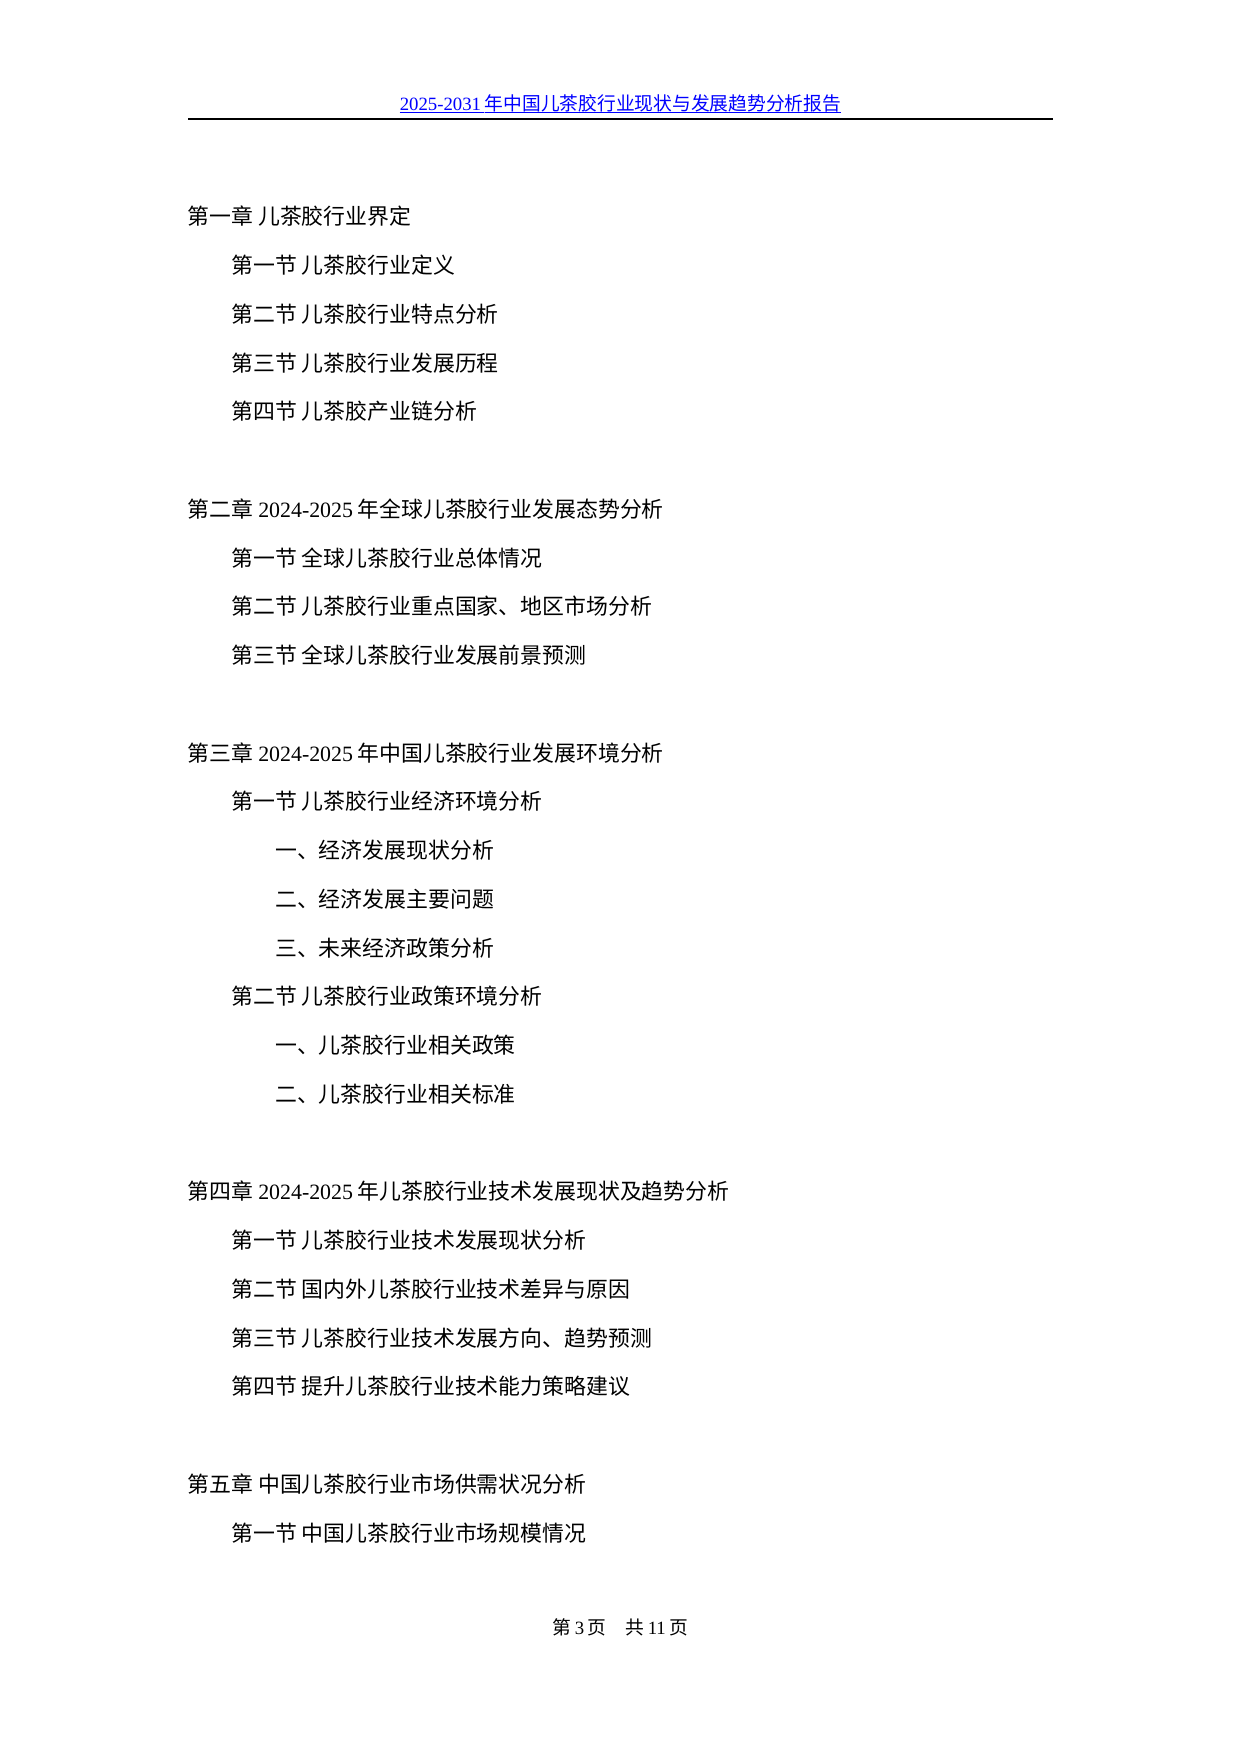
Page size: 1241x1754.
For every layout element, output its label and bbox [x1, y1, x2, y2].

text [187, 150, 1053, 1548]
